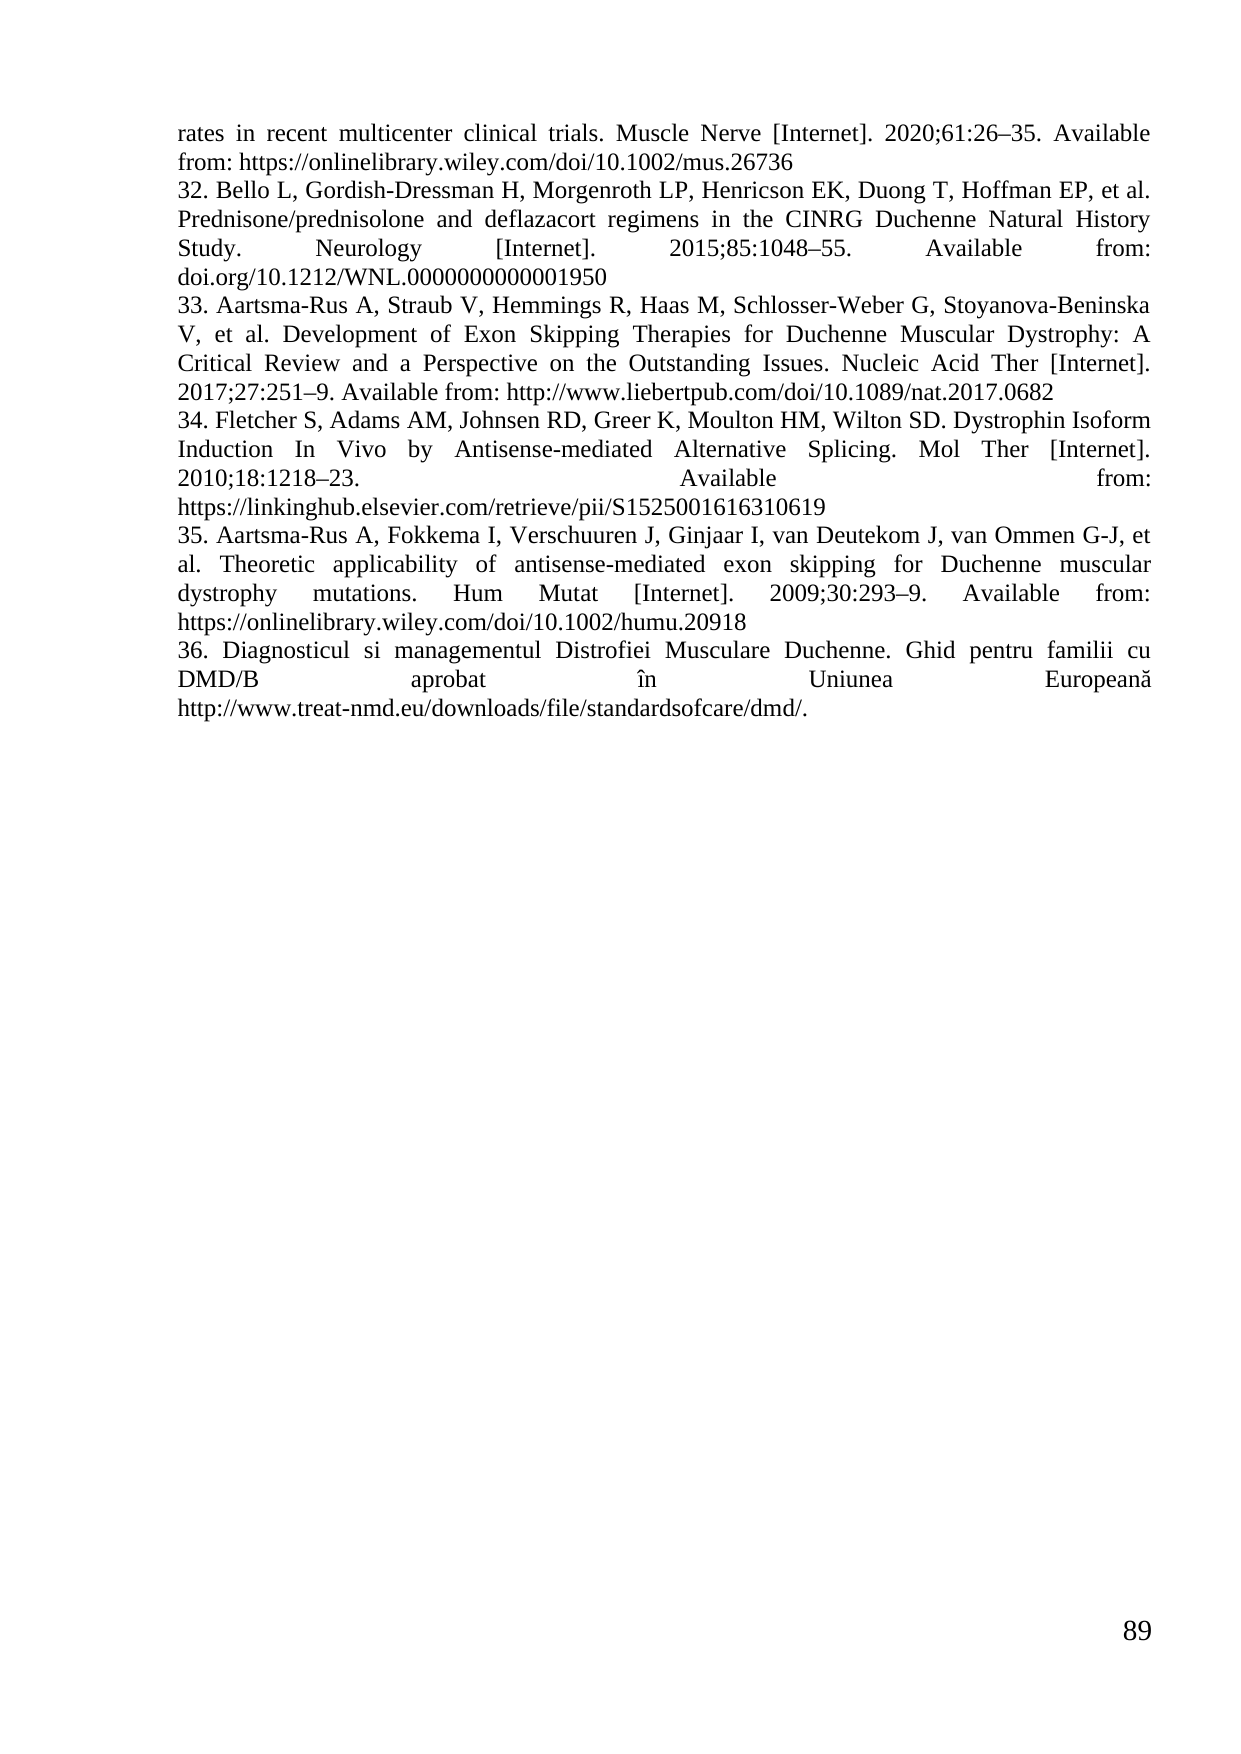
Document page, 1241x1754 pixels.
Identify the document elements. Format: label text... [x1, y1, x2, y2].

text 35. Aartsma-Rus A, Fokkema I, Verschuuren J, Ginjaar I, van Deutekom J, van Ommen G-J, et al. Theoretic applicability of antisense-mediated exon skipping for Duchenne muscular dystrophy mutations. Hum Mutat [Internet]. 2009;30:293–9. Available from: https://onlinelibrary.wiley.com/doi/10.1002/humu.20918 [177, 521, 1152, 636]
text 32. Bello L, Gordish-Dressman H, Morgenroth LP, Henricson EK, Duong T, Hoffman EP, et al. Prednisone/prednisolone and deflazacort regimens in the CINRG Duchenne Natural History Study. Neurology [Internet]. 2015;85:1048–55. Available from: doi.org/10.1212/WNL.0000000000001950 [177, 176, 1152, 291]
text 34. Fletcher S, Adams AM, Johnsen RD, Greer K, Moulton HM, Wilton SD. Dystrophin Isoform Induction In Vivo by Antisense-mediated Alternative Splicing. Mol Ther [Internet]. 2010;18:1218–23. Available from: https://linkinghub.elsevier.com/retrieve/pii/S1525001616310619 [177, 406, 1152, 521]
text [177, 118, 1152, 176]
text 33. Aartsma-Rus A, Straub V, Hemmings R, Haas M, Schlosser-Weber G, Stoyanova-Beninska V, et al. Development of Exon Skipping Therapies for Duchenne Muscular Dystrophy: A Critical Review and a Perspective on the Outstanding Issues. Nucleic Acid Ther [Internet]. 2017;27:251–9. Available from: http://www.liebertpub.com/doi/10.1089/nat.2017.0682 [177, 291, 1152, 406]
text 36. Diagnosticul si managementul Distrofiei Musculare Duchenne. Ghid pentru familii cu DMD/B aprobat în Uniunea Europeană http://www.treat-nmd.eu/downloads/file/standardsofcare/dmd/. [177, 636, 1152, 722]
